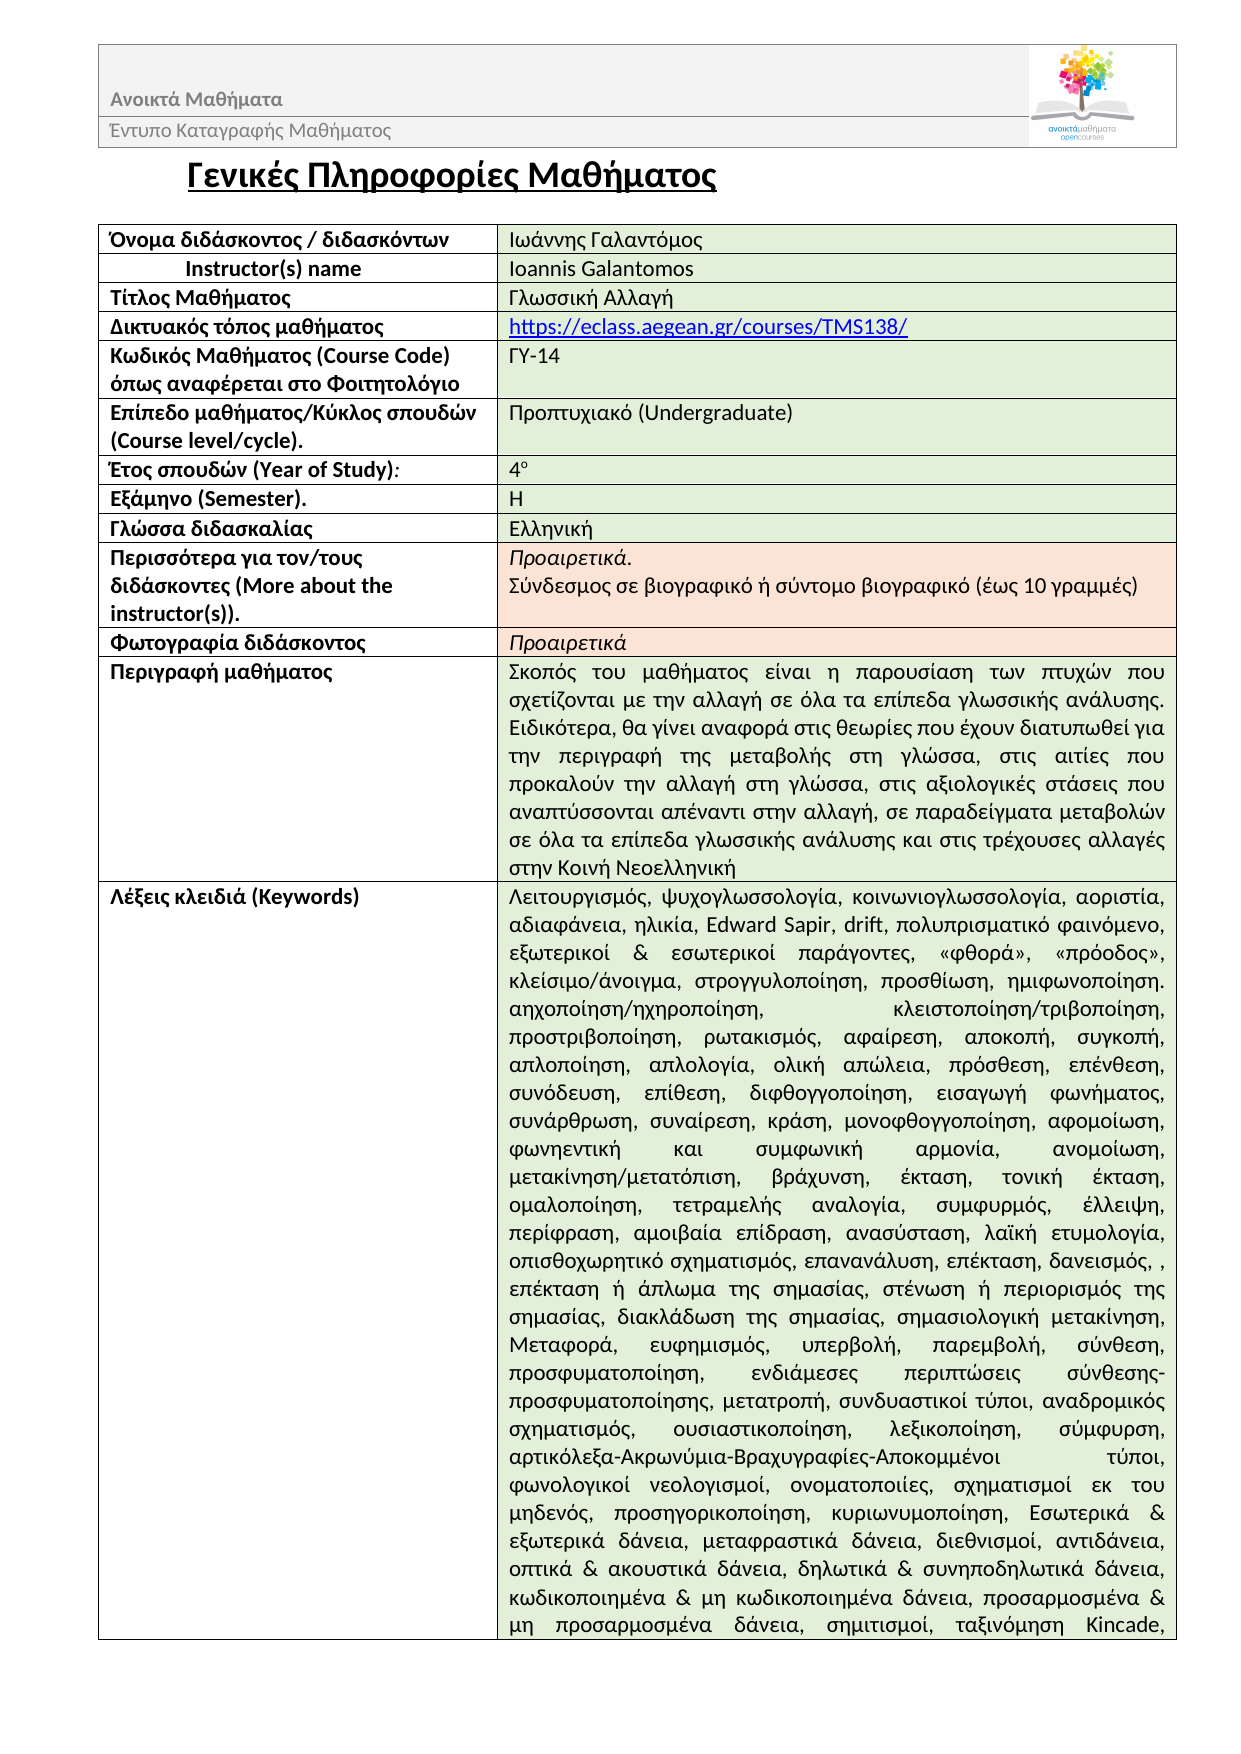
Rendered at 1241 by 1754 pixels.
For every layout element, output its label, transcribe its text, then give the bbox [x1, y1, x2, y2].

table_cell Γλώσσα διδασκαλίας [99, 514, 497, 542]
table_cell Προπτυχιακό (Undergraduate) [498, 399, 1176, 454]
table_cell Δικτυακός τόπος μαθήματος [99, 312, 497, 340]
table_cell Ioannis Galantomos [498, 254, 1176, 282]
table_cell Εξάμηνο (Semester). [99, 485, 497, 513]
table_cell Περισσότερα για τον/τους διδάσκοντες (More about the instructor(s)). [99, 543, 497, 627]
table_cell Επίπεδο μαθήματος/Κύκλος σπουδών (Course level/cycle). [99, 399, 497, 454]
table_cell Η [498, 485, 1176, 513]
table_cell Λέξεις κλειδιά (Keywords) [99, 882, 497, 1639]
table_cell Κωδικός Μαθήματος (Course Code) όπως αναφέρεται στο Φοιτητολόγιο [99, 341, 497, 397]
table_cell Φωτογραφία διδάσκοντος [99, 628, 497, 656]
table_cell Σκοπός του μαθήματος είναι η παρουσίαση των πτυχών που σχετίζονται με την αλλαγή σε όλα τα επίπεδα γλωσσικής ανάλυσης. Ειδικότερα, θα γίνει αναφορά στις θεωρίες που έχουν διατυπωθεί για την περιγραφή της μεταβολής στη γλώσσα, στις αιτίες που προκαλούν την αλλαγή στη γλώσσα, στις αξιολογικές στάσεις που αναπτύσσονται απέναντι στην αλλαγή, σε παραδείγματα μεταβολών σε όλα τα επίπεδα γλωσσικής ανάλυσης και στις τρέχουσες αλλαγές στην Κοινή Νεοελληνική [498, 657, 1176, 881]
table_cell Περιγραφή μαθήματος [99, 657, 497, 881]
table_cell ΓΥ-14 [498, 341, 1176, 397]
table_cell Προαιρετικά. Σύνδεσμος σε βιογραφικό ή σύντομο βιογραφικό (έως 10 γραμμές) [498, 543, 1176, 627]
table_header Ιωάννης Γαλαντόμος [498, 225, 1176, 253]
table_cell Instructor(s) name [99, 254, 497, 282]
table_cell Γλωσσική Αλλαγή [498, 283, 1176, 311]
table_cell Προαιρετικά [498, 628, 1176, 656]
text Γενικές Πληροφορίες Μαθήματος [187, 151, 1053, 196]
table_cell 4ο [498, 456, 1176, 483]
picture [1029, 45, 1137, 147]
table_header Όνομα διδάσκοντος / διδασκόντων [99, 225, 497, 253]
table_cell Ελληνική [498, 514, 1176, 542]
table_cell Τίτλος Μαθήματος [99, 283, 497, 311]
table_cell Έτος σπουδών (Year of Study): [99, 456, 497, 483]
table_cell https://eclass.aegean.gr/courses/TMS138/ [498, 312, 1176, 340]
